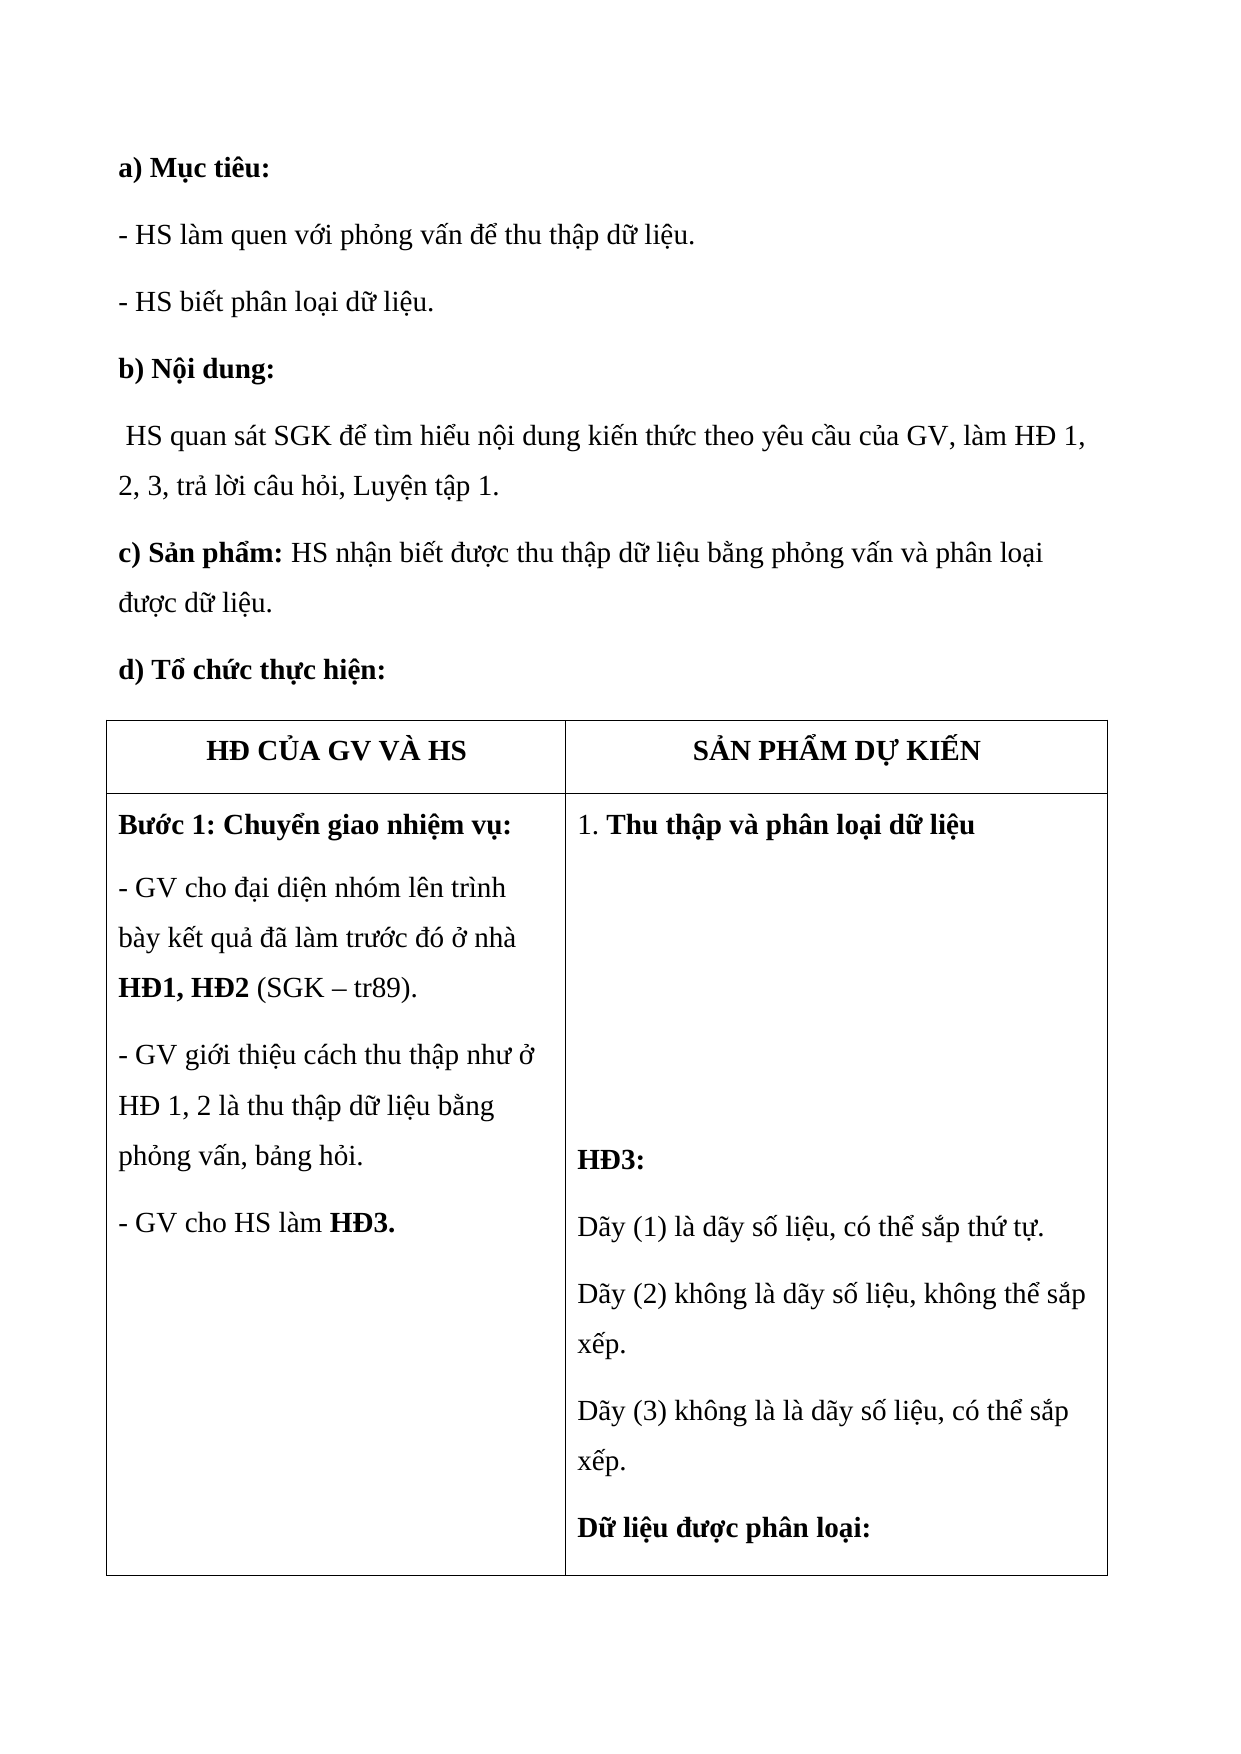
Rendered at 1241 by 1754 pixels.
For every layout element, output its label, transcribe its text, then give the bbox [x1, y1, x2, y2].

text c) Sản phẩm: HS nhận biết được thu thập dữ liệu bằng phỏng vấn và phân loại được dữ liệu. [118, 535, 1107, 619]
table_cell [566, 794, 1107, 1575]
text b) Nội dung: [118, 351, 1107, 384]
text - HS biết phân loại dữ liệu. [118, 284, 1107, 317]
text d) Tổ chức thực hiện: [118, 652, 1107, 686]
table_header SẢN PHẨM DỰ KIẾN [566, 721, 1107, 793]
text a) Mục tiêu: [118, 150, 1107, 183]
text - HS làm quen với phỏng vấn để thu thập dữ liệu. [118, 217, 1107, 251]
table_header HĐ CỦA GV VÀ HS [107, 721, 565, 793]
text HS quan sát SGK để tìm hiểu nội dung kiến thức theo yêu cầu của GV, làm HĐ 1, 2, 3, trả lời câu hỏi, Luyện tập 1. [118, 418, 1107, 502]
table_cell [107, 794, 565, 1575]
